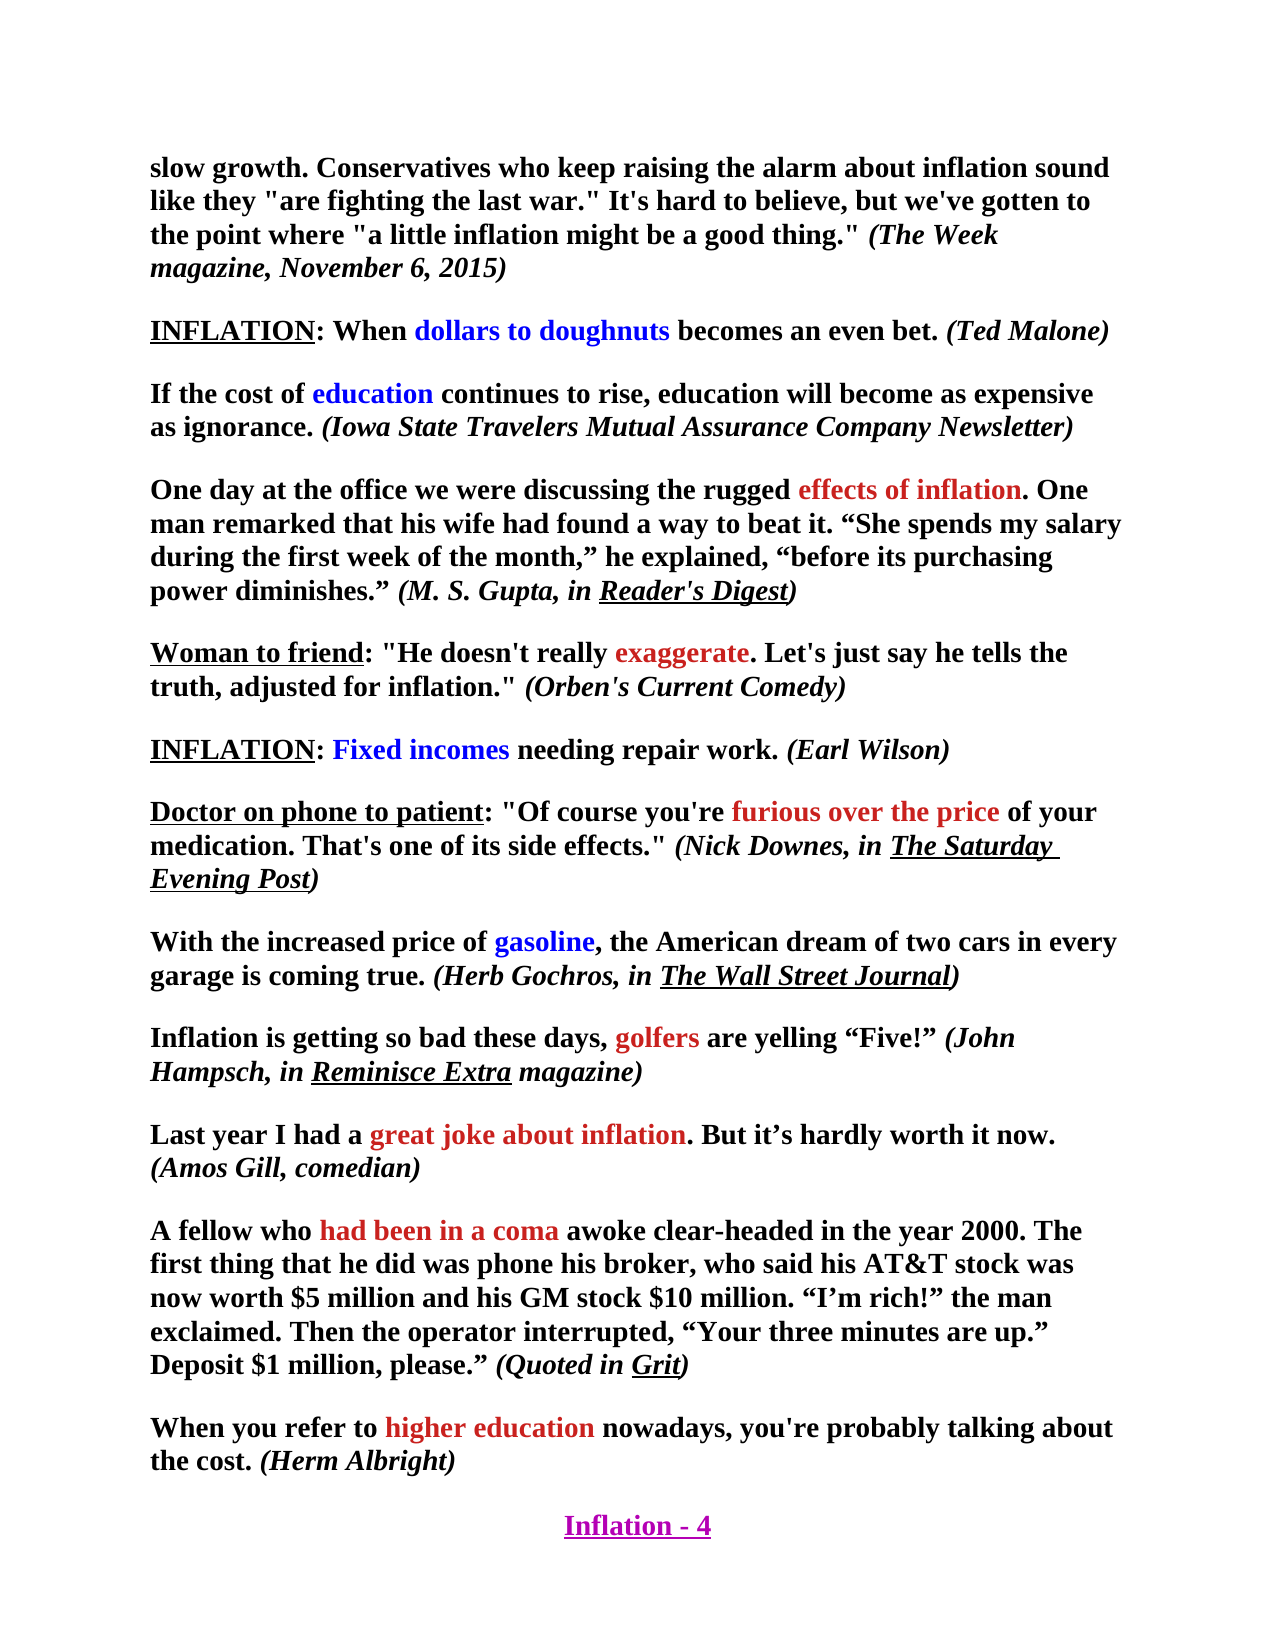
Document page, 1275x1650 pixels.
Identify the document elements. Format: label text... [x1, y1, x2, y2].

text When you refer to higher education nowadays, you're probably talking about the cost. (Herm Albright) [150, 1410, 1125, 1477]
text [150, 150, 1125, 284]
text One day at the office we were discussing the rugged effects of inflation. One man remarked that his wife had found a way to beat it. “She spends my salary during the first week of the month,” he explained, “before its purchasing power diminishes.” (M. S. Gupta, in Reader's Digest) [150, 472, 1125, 606]
text INFLATION: Fixed incomes needing repair work. (Earl Wilson) [150, 732, 1125, 765]
text Woman to friend: "He doesn't really exaggerate. Let's just say he tells the truth, adjusted for inflation." (Orben's Current Comedy) [150, 636, 1125, 703]
text With the increased price of gasoline, the American dream of two cars in every garage is coming true. (Herb Gochros, in The Wall Street Journal) [150, 924, 1125, 991]
text A fellow who had been in a coma awoke clear-headed in the year 2000. The first thing that he did was phone his broker, who said his AT&T stock was now worth $5 million and his GM stock $10 million. “I’m rich!” the man exclaimed. Then the operator interrupted, “Your three minutes are up.” Deposit $1 million, please.” (Quoted in Grit) [150, 1213, 1125, 1381]
text Inflation is getting so bad these days, golfers are yelling “Five!” (John Hampsch, in Reminisce Extra magazine) [150, 1021, 1125, 1088]
text Last year I had a great joke about inflation. But it’s hardly worth it now. (Amos Gill, comedian) [150, 1117, 1125, 1184]
text INFLATION: When dollars to doughnuts becomes an even bet. (Ted Malone) [150, 313, 1125, 347]
text If the cost of education continues to rise, education will become as expensive as ignorance. (Iowa State Travelers Mutual Assurance Company Newsletter) [150, 376, 1125, 443]
text Doctor on phone to patient: "Of course you're furious over the price of your medication. That's one of its side effects." (Nick Downes, in The Saturday Evening Post) [150, 794, 1125, 895]
